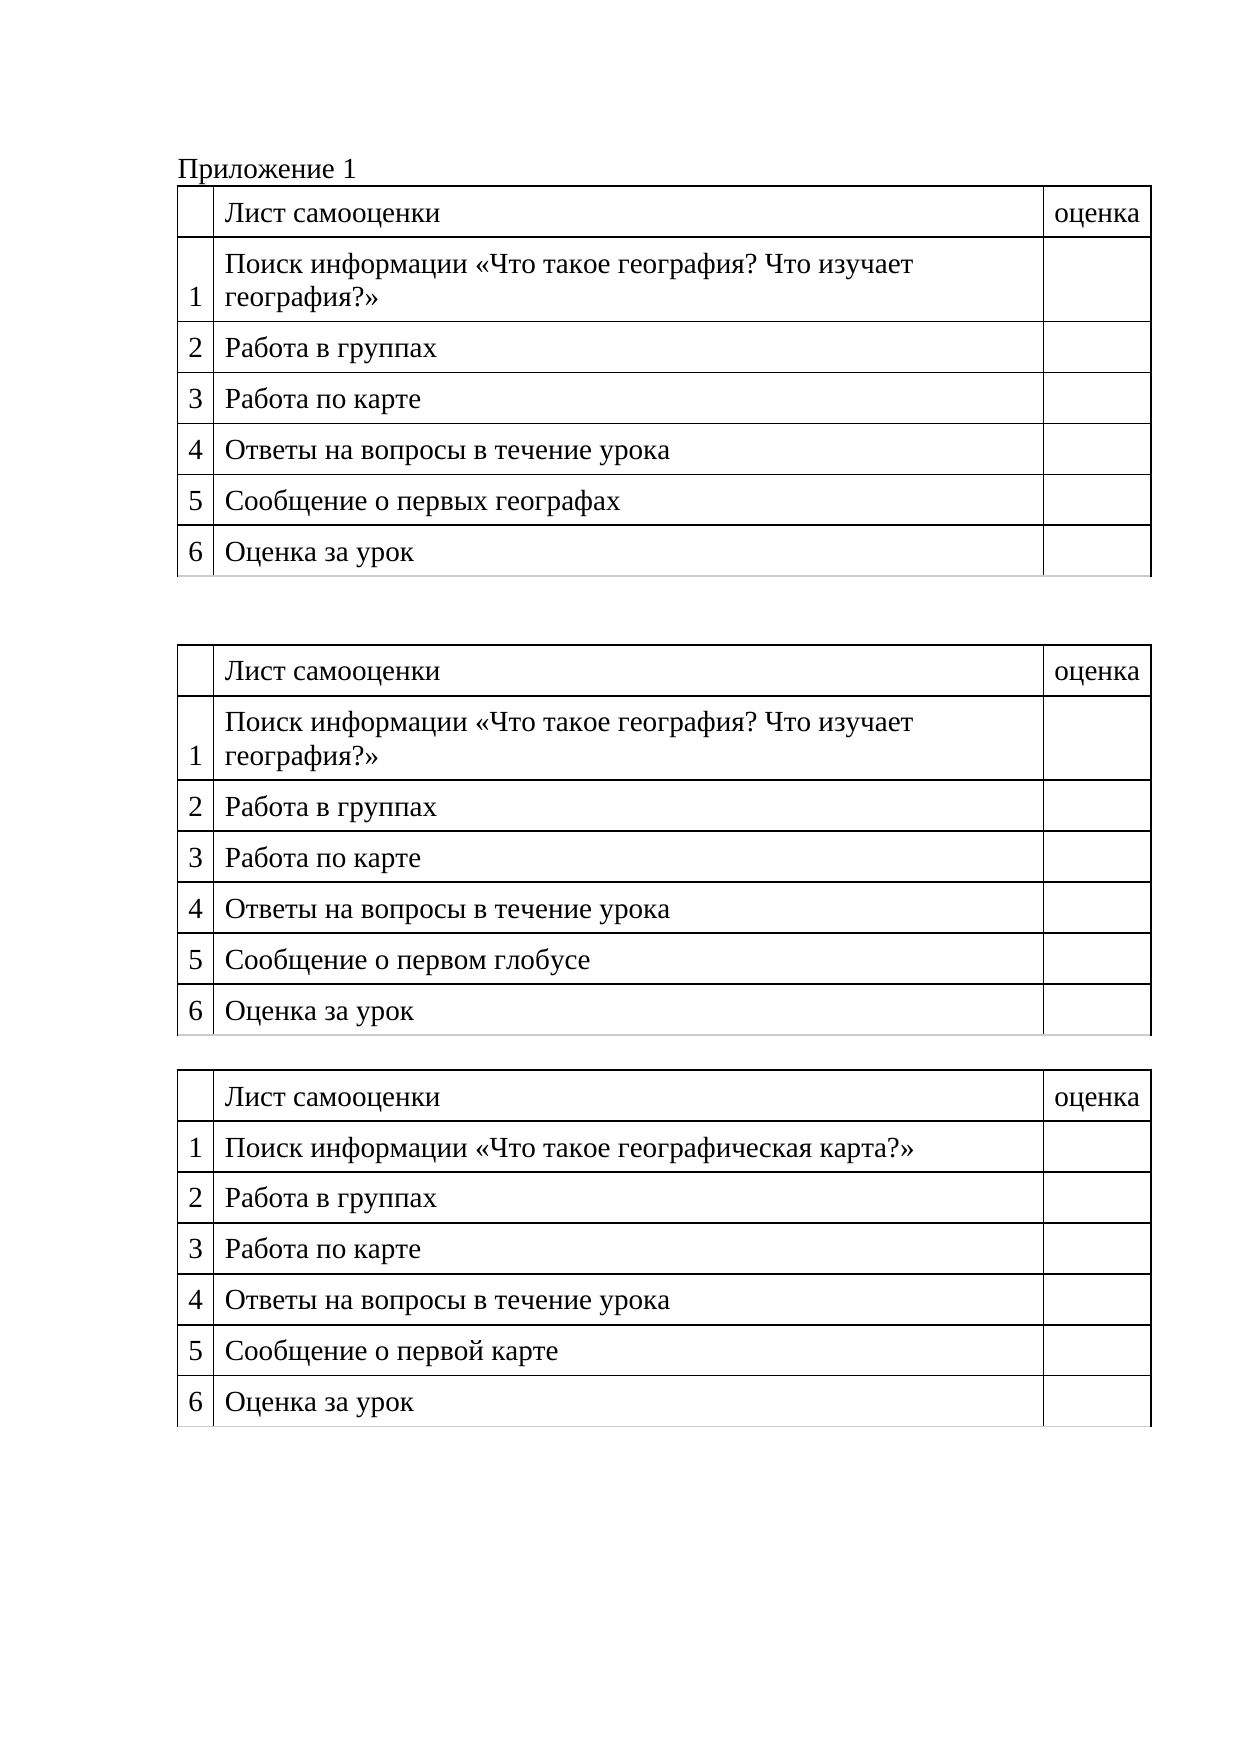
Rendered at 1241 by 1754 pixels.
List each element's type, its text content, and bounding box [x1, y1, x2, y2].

table_cell [1044, 985, 1150, 1034]
table_cell [1044, 883, 1150, 932]
table_cell [1044, 373, 1150, 422]
table_cell 2 [178, 1173, 213, 1222]
table_cell 1 [178, 238, 213, 321]
table_cell Ответы на вопросы в течение урока [214, 424, 1043, 473]
table_cell [1044, 322, 1150, 372]
table_header [178, 187, 213, 236]
table_cell 5 [178, 934, 213, 983]
table_cell 2 [178, 781, 213, 830]
table_header [178, 646, 213, 695]
table_cell [1044, 1326, 1150, 1375]
table_cell 6 [178, 1376, 213, 1426]
table_cell Ответы на вопросы в течение урока [214, 1275, 1043, 1324]
table_cell [1044, 1376, 1150, 1426]
table_cell 4 [178, 424, 213, 473]
table_cell [1044, 424, 1150, 473]
table_cell 3 [178, 373, 213, 422]
table_cell [1044, 832, 1150, 881]
table_cell [1044, 1173, 1150, 1222]
table_header Лист самооценки [214, 1071, 1043, 1120]
table_header оценка [1044, 1071, 1150, 1120]
table_cell Поиск информации «Что такое география? Что изучает география?» [214, 697, 1043, 779]
table_cell 3 [178, 1224, 213, 1273]
table_cell Оценка за урок [214, 1376, 1043, 1426]
table_cell 1 [178, 697, 213, 779]
table_cell 6 [178, 985, 213, 1034]
table_cell Поиск информации «Что такое география? Что изучает география?» [214, 238, 1043, 321]
table_cell Оценка за урок [214, 985, 1043, 1034]
table_cell Работа по карте [214, 832, 1043, 881]
table_cell [1044, 475, 1150, 524]
table_cell Сообщение о первых географах [214, 475, 1043, 524]
table_cell Ответы на вопросы в течение урока [214, 883, 1043, 932]
table_cell Работа по карте [214, 373, 1043, 422]
table_cell [1044, 1122, 1150, 1171]
table_cell Поиск информации «Что такое географическая карта?» [214, 1122, 1043, 1171]
table_cell Работа по карте [214, 1224, 1043, 1273]
table_cell 4 [178, 883, 213, 932]
table_cell Сообщение о первой карте [214, 1326, 1043, 1375]
table_cell [1044, 1224, 1150, 1273]
table_cell Сообщение о первом глобусе [214, 934, 1043, 983]
table_cell Работа в группах [214, 322, 1043, 372]
text Приложение 1 [177, 152, 1152, 185]
table_cell Работа в группах [214, 1173, 1043, 1222]
table_cell 6 [178, 526, 213, 575]
table_cell 1 [178, 1122, 213, 1171]
table_cell [1044, 526, 1150, 575]
table_header Лист самооценки [214, 187, 1043, 236]
table_cell 5 [178, 475, 213, 524]
table_cell 3 [178, 832, 213, 881]
table_cell [1044, 1275, 1150, 1324]
table_header Лист самооценки [214, 646, 1043, 695]
table_cell [1044, 697, 1150, 779]
table_cell 4 [178, 1275, 213, 1324]
table_cell [1044, 238, 1150, 321]
table_cell [1044, 781, 1150, 830]
table_header оценка [1044, 187, 1150, 236]
table_header [178, 1071, 213, 1120]
table_header оценка [1044, 646, 1150, 695]
table_cell Работа в группах [214, 781, 1043, 830]
table_cell 2 [178, 322, 213, 372]
table_cell [1044, 934, 1150, 983]
table_cell Оценка за урок [214, 526, 1043, 575]
table_cell 5 [178, 1326, 213, 1375]
